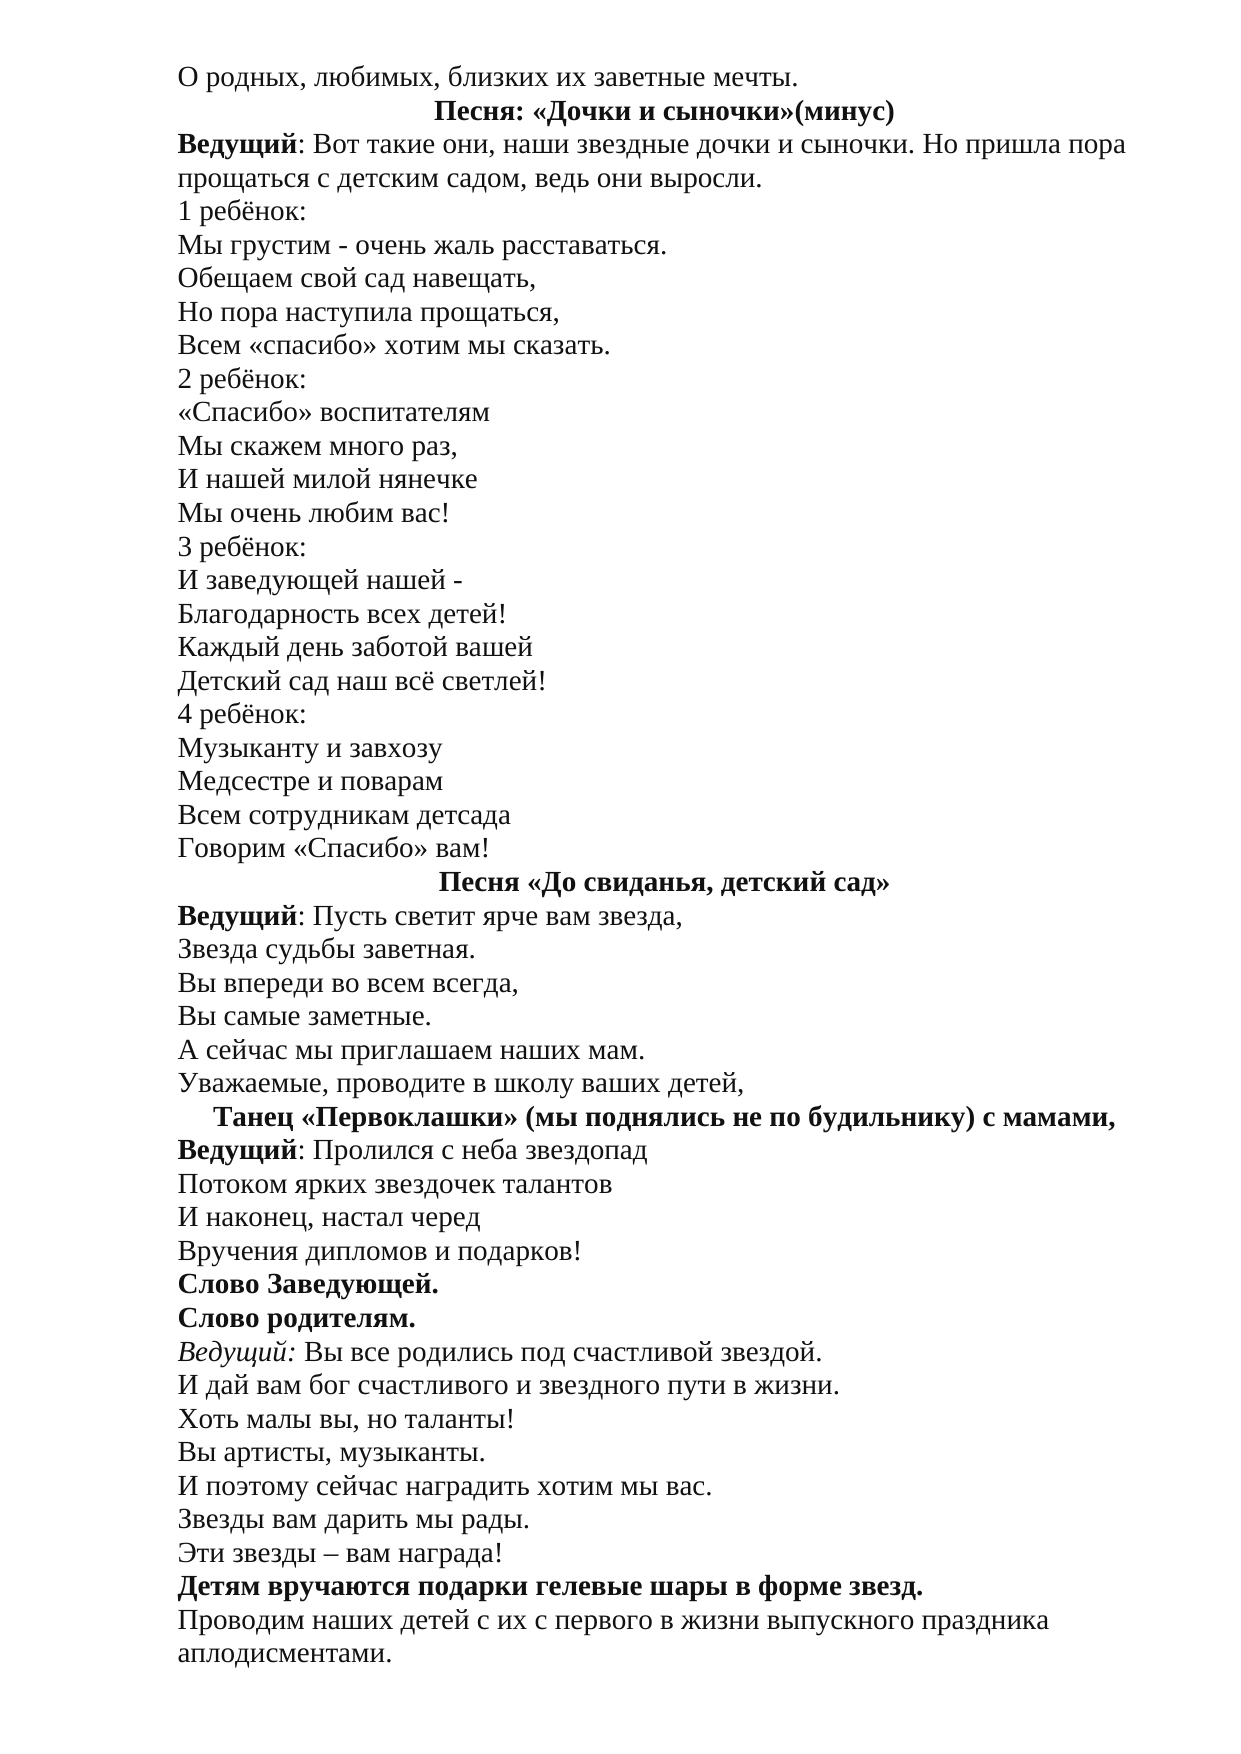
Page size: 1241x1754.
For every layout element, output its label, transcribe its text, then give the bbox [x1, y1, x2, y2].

text Благодарность всех детей! [177, 596, 1152, 629]
text Слово родителям. [177, 1300, 1152, 1334]
text Проводим наших детей с их с первого в жизни выпускного праздника аплодисментами. [177, 1602, 1152, 1669]
text Уважаемые, проводите в школу ваших детей, [177, 1065, 1152, 1099]
text Ведущий: Вы все родились под счастливой звездой. [177, 1334, 1152, 1367]
text Ведущий: Вот такие они, наши звездные дочки и сыночки. Но пришла пора прощаться с детским садом, ведь они выросли. [177, 126, 1152, 193]
text Музыканту и завхозу [177, 730, 1152, 763]
text Мы очень любим вас! [177, 495, 1152, 529]
text Танец «Первоклашки» (мы поднялись не по будильнику) с мамами, [177, 1099, 1152, 1132]
text Слово Заведующей. [177, 1267, 1152, 1300]
text Вы впереди во всем всегда, [177, 965, 1152, 998]
text И нашей милой нянечке [177, 462, 1152, 495]
text Детям вручаются подарки гелевые шары в форме звезд. [177, 1568, 1152, 1602]
text Звезда судьбы заветная. [177, 931, 1152, 965]
text Вручения дипломов и подарков! [177, 1233, 1152, 1267]
text Вы артисты, музыканты. [177, 1434, 1152, 1468]
text Звезды вам дарить мы рады. [177, 1501, 1152, 1535]
text А сейчас мы приглашаем наших мам. [177, 1032, 1152, 1065]
text Ведущий: Пусть светит ярче вам звезда, [177, 898, 1152, 931]
text Потоком ярких звездочек талантов [177, 1166, 1152, 1199]
text О родных, любимых, близких их заветные мечты. [177, 59, 1152, 93]
text Песня «До свиданья, детский сад» [177, 864, 1152, 898]
text 3 ребёнок: [177, 529, 1152, 562]
text Ведущий: Пролился с неба звездопад [177, 1132, 1152, 1166]
text Мы грустим - очень жаль расставаться. [177, 227, 1152, 260]
text Всем сотрудникам детсада [177, 797, 1152, 831]
text И дай вам бог счастливого и звездного пути в жизни. [177, 1367, 1152, 1401]
text Каждый день заботой вашей [177, 629, 1152, 663]
text Песня: «Дочки и сыночки»(минус) [177, 93, 1152, 126]
text Детский сад наш всё светлей! [177, 663, 1152, 696]
text Мы скажем много раз, [177, 428, 1152, 462]
text 2 ребёнок: [177, 361, 1152, 394]
text Хоть малы вы, но таланты! [177, 1401, 1152, 1434]
text «Спасибо» воспитателям [177, 394, 1152, 428]
text Всем «спасибо» хотим мы сказать. [177, 327, 1152, 361]
text Но пора наступила прощаться, [177, 294, 1152, 327]
text 1 ребёнок: [177, 193, 1152, 227]
text Эти звезды – вам награда! [177, 1535, 1152, 1568]
text И поэтому сейчас наградить хотим мы вас. [177, 1468, 1152, 1501]
text 4 ребёнок: [177, 696, 1152, 730]
text Говорим «Спасибо» вам! [177, 831, 1152, 864]
text И наконец, настал черед [177, 1199, 1152, 1233]
text Обещаем свой сад навещать, [177, 260, 1152, 294]
text И заведующей нашей - [177, 562, 1152, 596]
text Вы самые заметные. [177, 998, 1152, 1032]
text Медсестре и поварам [177, 763, 1152, 797]
